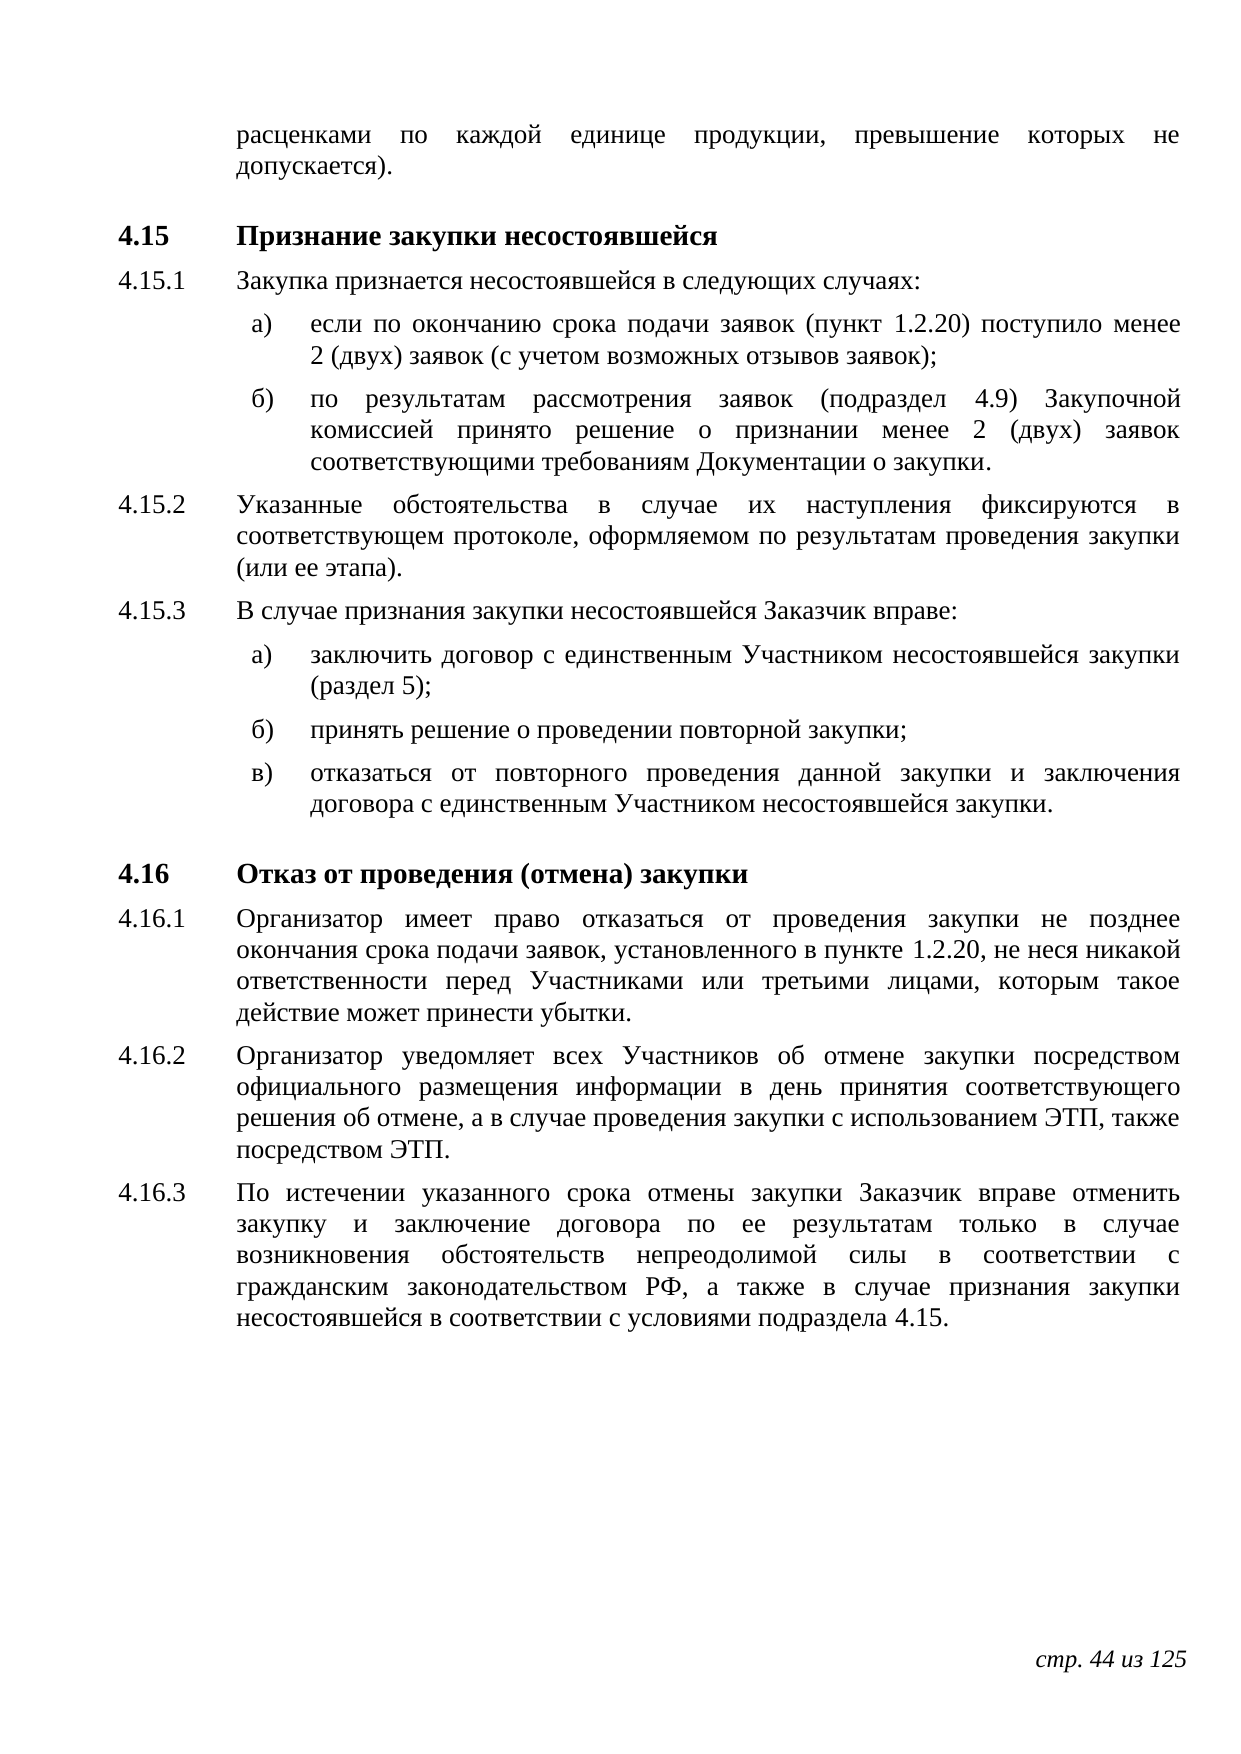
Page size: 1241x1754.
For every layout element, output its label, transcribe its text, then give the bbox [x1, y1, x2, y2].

text Указанные обстоятельства в случае их наступления фиксируются в соответствующем протоколе, оформляемом по результатам проведения закупки (или ее этапа). [118, 488, 1181, 582]
text по результатам рассмотрения заявок (подраздел 4.9) Закупочной комиссией принято решение о признании менее 2 (двух) заявок соответствующими требованиям Документации о закупки. [251, 382, 1181, 476]
text Организатор уведомляет всех Участников об отмене закупки посредством официального размещения информации в день принятия соответствующего решения об отмене, а в случае проведения закупки с использованием ЭТП, также посредством ЭТП. [118, 1039, 1181, 1164]
subtitle Признание закупки несостоявшейся [118, 218, 1181, 251]
text отказаться от повторного проведения данной закупки и заключения договора с единственным Участником несостоявшейся закупки. [251, 756, 1181, 819]
text Закупка признается несостоявшейся в следующих случаях: [118, 264, 1181, 295]
text принять решение о проведении повторной закупки; [251, 713, 1181, 744]
text В случае признания закупки несостоявшейся Заказчик вправе: [118, 594, 1181, 625]
text Организатор имеет право отказаться от проведения закупки не позднее окончания срока подачи заявок, установленного в пункте 1.2.20, не неся никакой ответственности перед Участниками или третьими лицами, которым такое действие может принести убытки. [118, 902, 1181, 1027]
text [118, 118, 1181, 180]
text По истечении указанного срока отмены закупки Заказчик вправе отменить закупку и заключение договора по ее результатам только в случае возникновения обстоятельств непреодолимой силы в соответствии с гражданским законодательством РФ, а также в случае признания закупки несостоявшейся в соответствии с условиями подраздела 4.15. [118, 1176, 1181, 1332]
subtitle Отказ от проведения (отмена) закупки [118, 856, 1181, 890]
